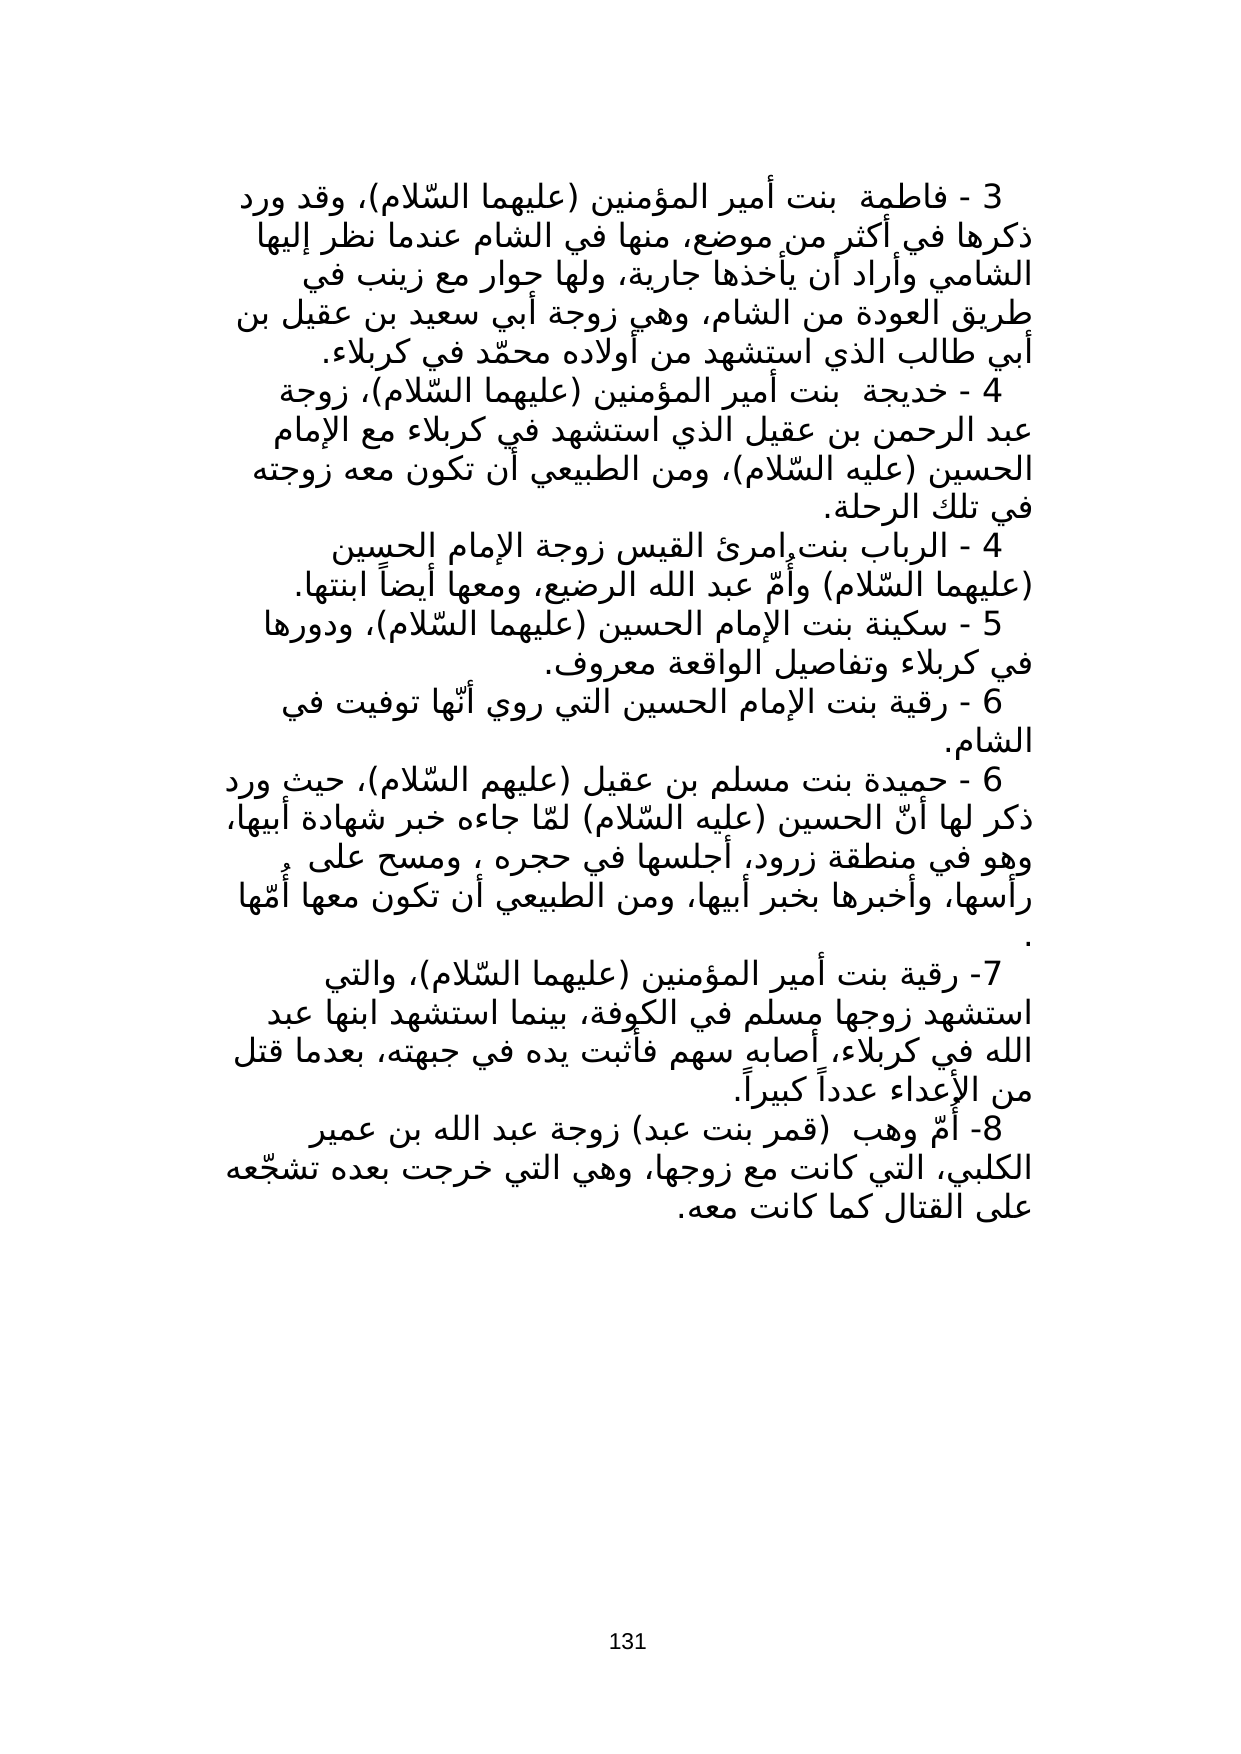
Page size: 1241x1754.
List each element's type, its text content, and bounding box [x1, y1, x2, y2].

text ‏3 - فاطمة ‏ بنت أمير المؤمنين (عليهما السّلام)، وقد ورد ذكرها في أكثر ‏من موضع، منها في الشام عندما نظر إليها الشامي وأراد أن يأخذها ‏جارية، ولها حوار مع زينب في طريق العودة من الشام، وهي زوجة أبي ‏سعيد بن عقيل بن أبي طالب الذي استشهد من أولاده محمّد في كربلاء. ‏ [222, 177, 1033, 371]
text ‏4 - خديجة ‏ بنت أمير المؤمنين (عليهما السّلام)، زوجة عبد الرحمن بن ‏عقيل الذي استشهد في كربلاء مع الإمام الحسين (عليه السّلام)، ومن ‏الطبيعي أن تكون معه زوجته في تلك الرحلة. ‏ [222, 371, 1033, 527]
text ‏6 - رقية بنت الإمام الحسين التي روي أنّها توفيت في ‏الشام.‏ [222, 682, 1033, 760]
text ‏7- رقية بنت أمير المؤمنين (عليهما السّلام)، والتي استشهد زوجها ‏مسلم في الكوفة، بينما استشهد ابنها عبد الله في كربلاء، أصابه سهم فأثبت ‏يده في جبهته، بعدما قتل من الأعداء عدداً كبيراً.‏ [222, 954, 1033, 1110]
text ‏8- أُمّ وهب ‏ ‏(قمر بنت عبد) زوجة عبد الله بن عمير الكلبي، ‏التي كانت مع زوجها، وهي التي خرجت بعده تشجّعه على القتال كما ‏كانت معه. ‏ [222, 1110, 1033, 1226]
text ‏4 - الرباب بنت امرئ القيس زوجة الإمام الحسين (عليهما السّلام) وأُمّ ‏عبد الله الرضيع، ومعها أيضاً ابنتها. [222, 527, 1033, 604]
text ‏5 - سكينة بنت الإمام الحسين (عليهما السّلام)، ودورها في كربلاء وتفاصيل الواقعة ‏معروف.‏ [222, 604, 1033, 682]
text ‏6 - حميدة بنت مسلم بن عقيل (عليهم السّلام)، حيث ورد ذكر لها أنّ الحسين (عليه ‏السّلام) لمّا جاءه خبر شهادة أبيها، وهو في منطقة زرود، أجلسها في حجره ‏، ومسح على رأسها، وأخبرها بخبر أبيها، ومن الطبيعي أن تكون معها أُمّها ‏‏.‏ [222, 760, 1033, 954]
